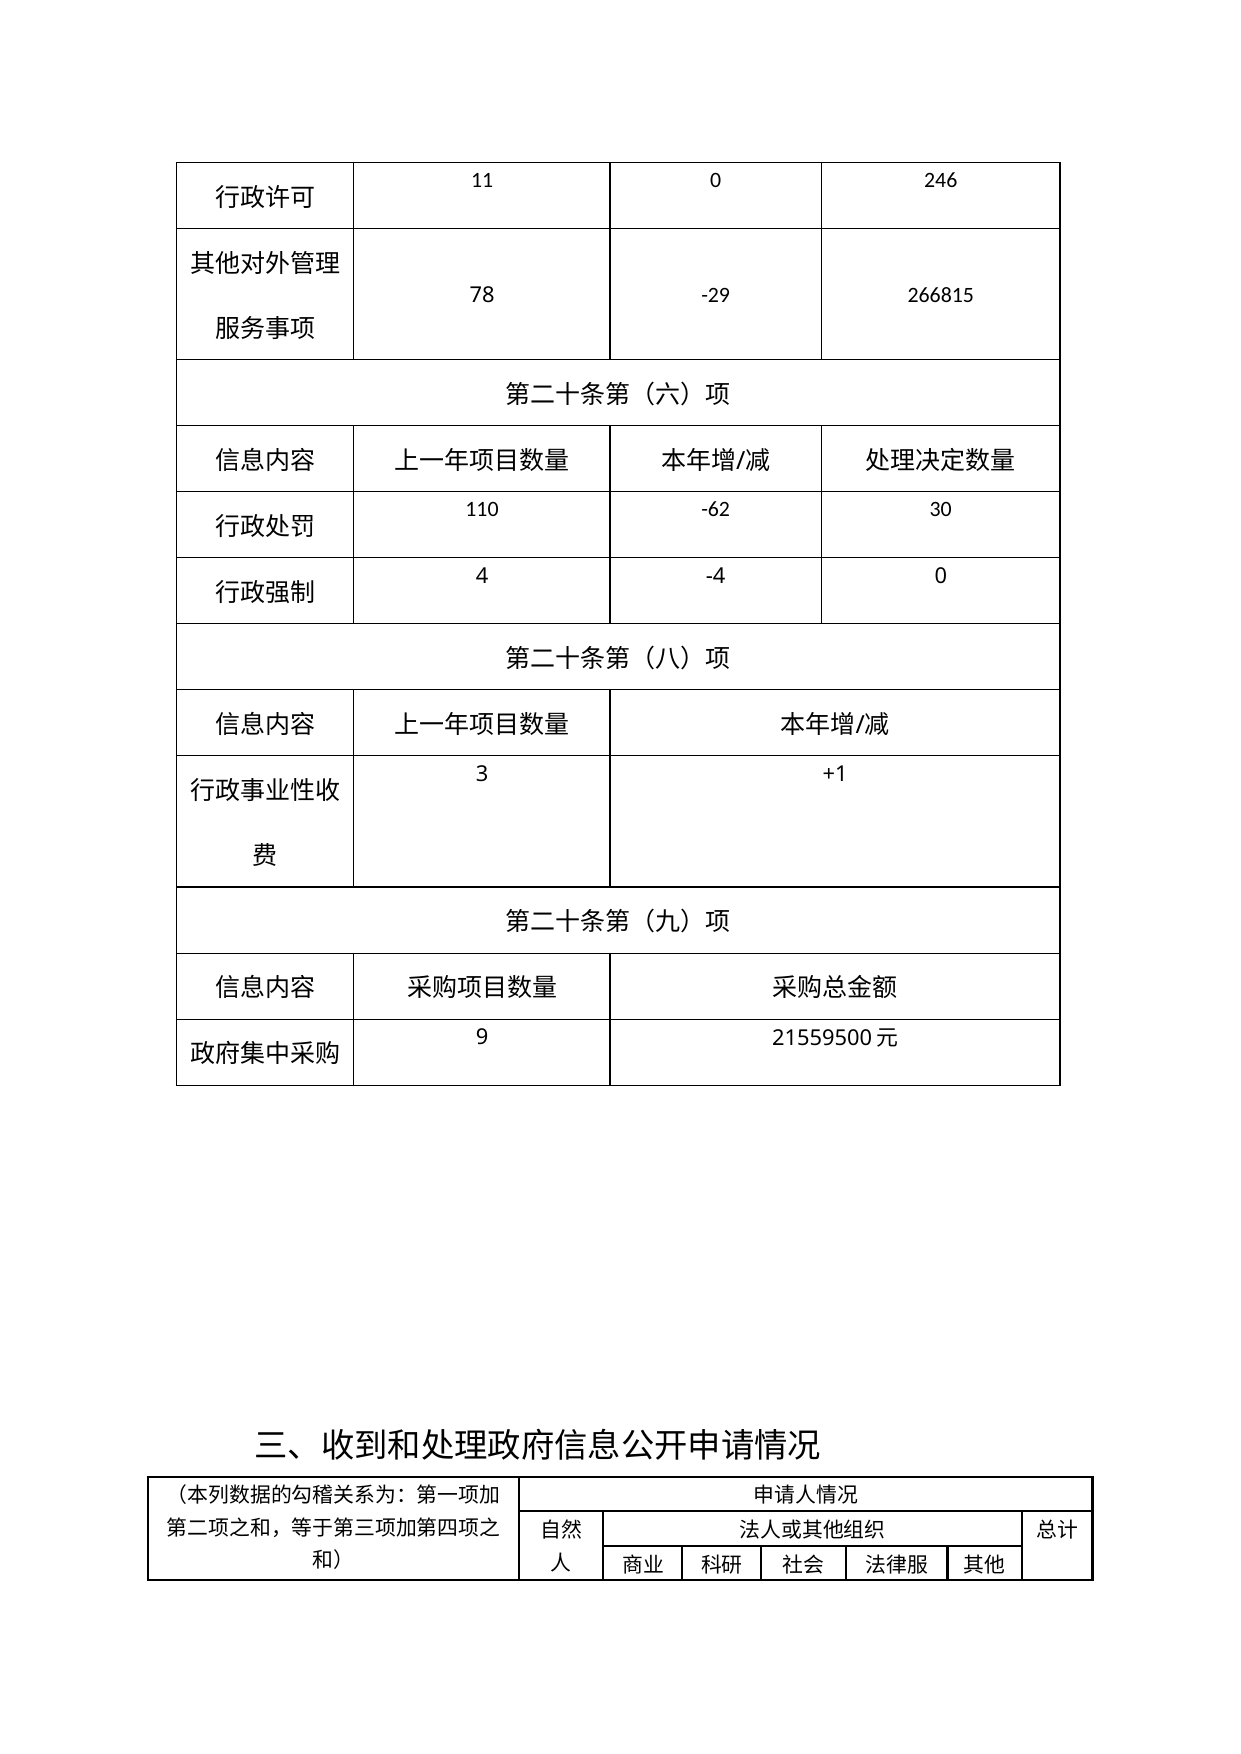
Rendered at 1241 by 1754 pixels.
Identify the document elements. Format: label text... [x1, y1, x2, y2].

table_header 申请人情况 [520, 1478, 1091, 1510]
table_cell -29 [611, 229, 821, 359]
table_cell 商业企业 [604, 1547, 681, 1579]
table_cell 第二十条第（八）项 [177, 624, 1059, 689]
table_cell -62 [611, 492, 821, 557]
table_cell 法人或其他组织 [604, 1512, 1021, 1545]
table_cell 本年增/减 [611, 690, 1059, 755]
table_cell 9 [354, 1020, 609, 1084]
table_cell 3 [354, 756, 609, 886]
table_cell 4 [354, 558, 609, 623]
table_cell 政府集中采购 [177, 1020, 353, 1084]
table_cell 行政处罚 [177, 492, 353, 557]
table_cell 0 [822, 558, 1059, 623]
table_cell 21559500元 [611, 1020, 1059, 1084]
table_cell 总计 [1023, 1512, 1091, 1579]
table_cell 11 [354, 163, 609, 228]
table_cell 科研机构 [683, 1547, 760, 1579]
table_cell 本年增/减 [611, 426, 821, 491]
table_cell 上一年项目数量 [354, 690, 609, 755]
table_cell 采购总金额 [611, 954, 1059, 1018]
table_cell 其他对外管理服务事项 [177, 229, 353, 359]
table_cell +1 [611, 756, 1059, 886]
list 三、收到和处理政府信息公开申请情况 [187, 1411, 1053, 1476]
table_cell 处理决定数量 [822, 426, 1059, 491]
table_cell 其他 [949, 1547, 1021, 1579]
table_cell 78 [354, 229, 609, 359]
table_cell 行政事业性收费 [177, 756, 353, 886]
table_cell 110 [354, 492, 609, 557]
table_cell 266815 [822, 229, 1059, 359]
table_cell 0 [611, 163, 821, 228]
table_cell 第二十条第（六）项 [177, 360, 1059, 425]
table_cell 信息内容 [177, 426, 353, 491]
table_cell 行政许可 [177, 163, 353, 228]
table_cell 第二十条第（九）项 [177, 888, 1059, 952]
table_cell 信息内容 [177, 954, 353, 1018]
table_header （本列数据的勾稽关系为：第一项加第二项之和，等于第三项加第四项之和） [149, 1478, 518, 1579]
table_cell 上一年项目数量 [354, 426, 609, 491]
table_cell -4 [611, 558, 821, 623]
table_cell 246 [822, 163, 1059, 228]
table_cell 信息内容 [177, 690, 353, 755]
table_cell 行政强制 [177, 558, 353, 623]
table_cell 采购项目数量 [354, 954, 609, 1018]
table_cell 法律服务机构 [847, 1547, 946, 1579]
table_cell 30 [822, 492, 1059, 557]
table_cell 自然人 [520, 1512, 602, 1579]
table_cell 社会公益组织 [762, 1547, 845, 1579]
